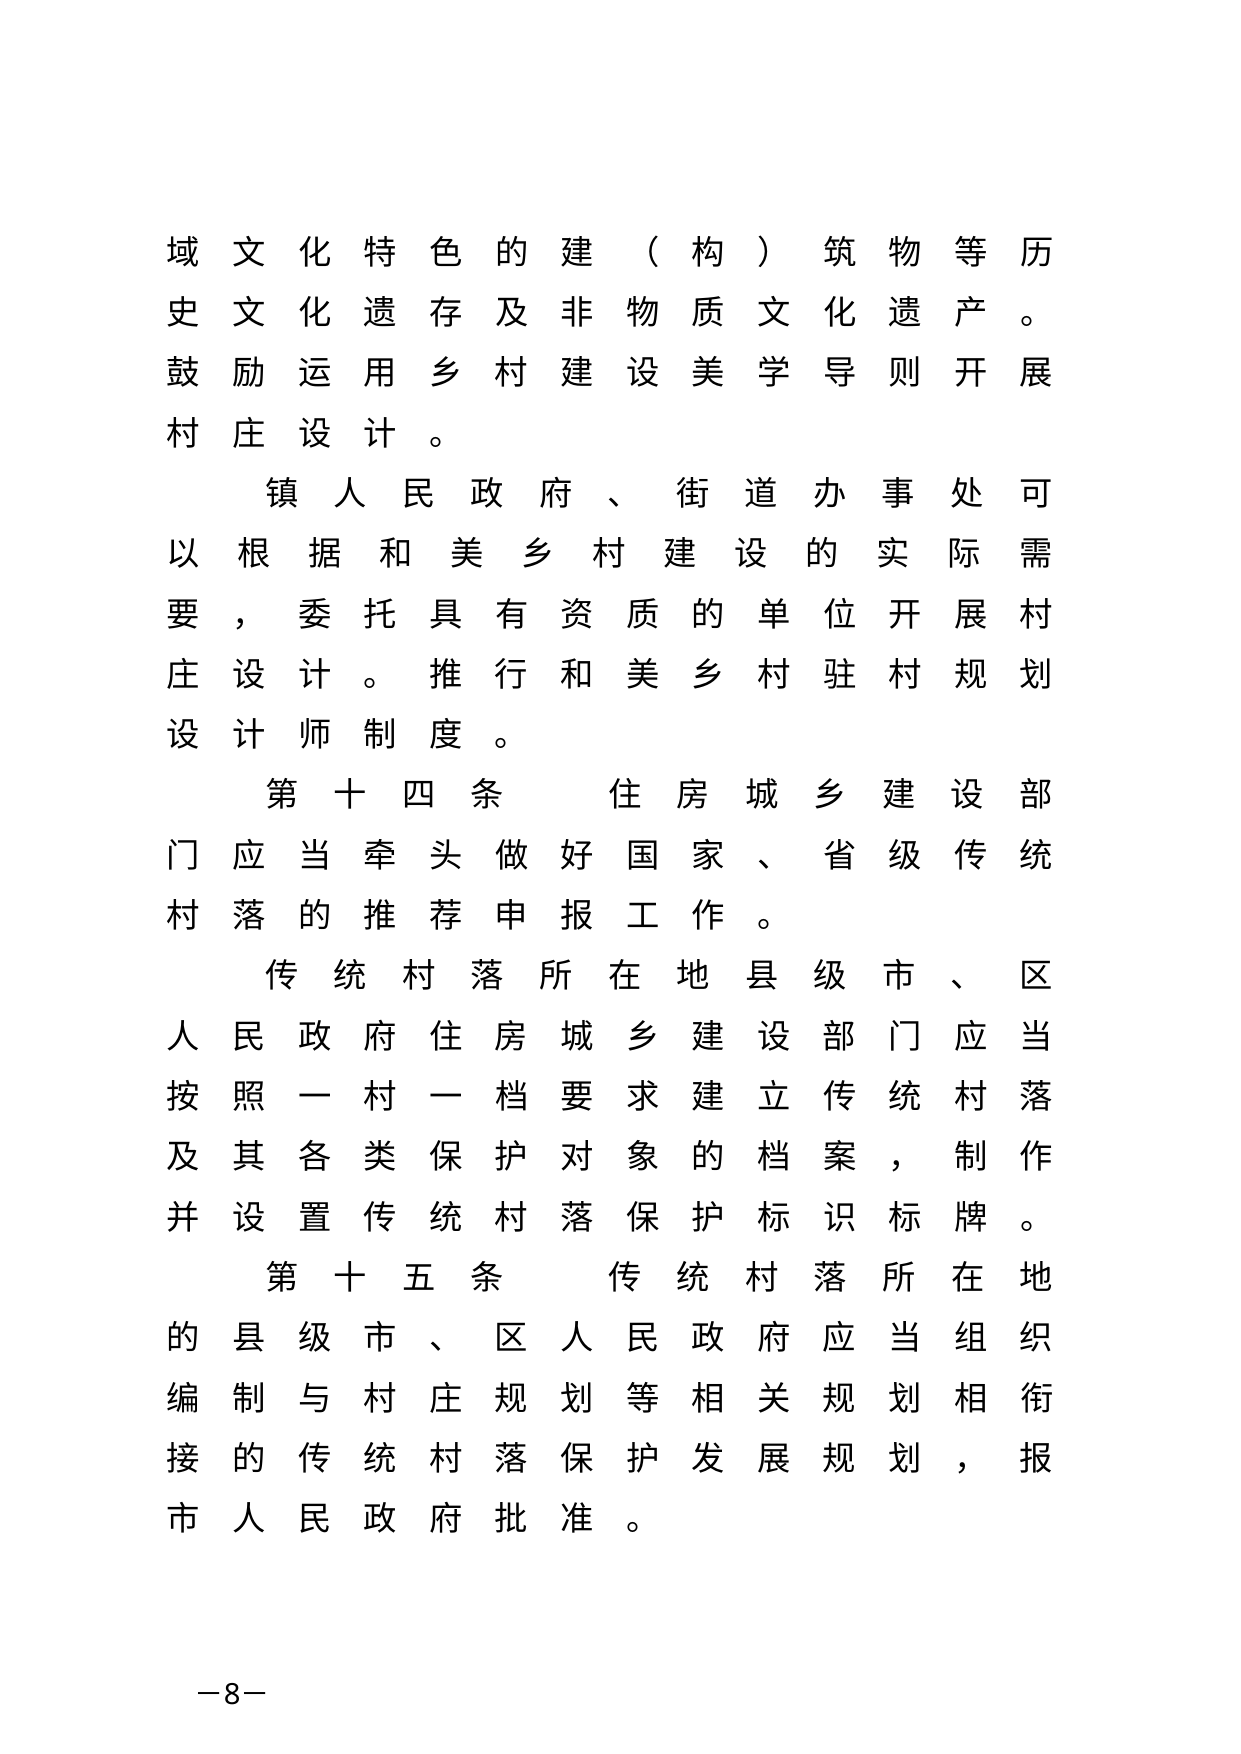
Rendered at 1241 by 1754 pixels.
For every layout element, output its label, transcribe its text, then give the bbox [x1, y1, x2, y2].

text 传统村落所在地县级市、区人民政府住房城乡建设部门应当按照一村一档要求建立传统村落及其各类保护对象的档案，制作并设置传统村落保护标识标牌。 [167, 943, 1085, 1245]
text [167, 219, 1085, 461]
text 镇人民政府、街道办事处可以根据和美乡村建设的实际需要，委托具有资质的单位开展村庄设计。推行和美乡村驻村规划设计师制度。 [167, 461, 1085, 762]
text 第十四条 住房城乡建设部门应当牵头做好国家、省级传统村落的推荐申报工作。 [167, 762, 1085, 943]
text 第十五条 传统村落所在地的县级市、区人民政府应当组织编制与村庄规划等相关规划相衔接的传统村落保护发展规划，报市人民政府批准。 [167, 1245, 1085, 1546]
